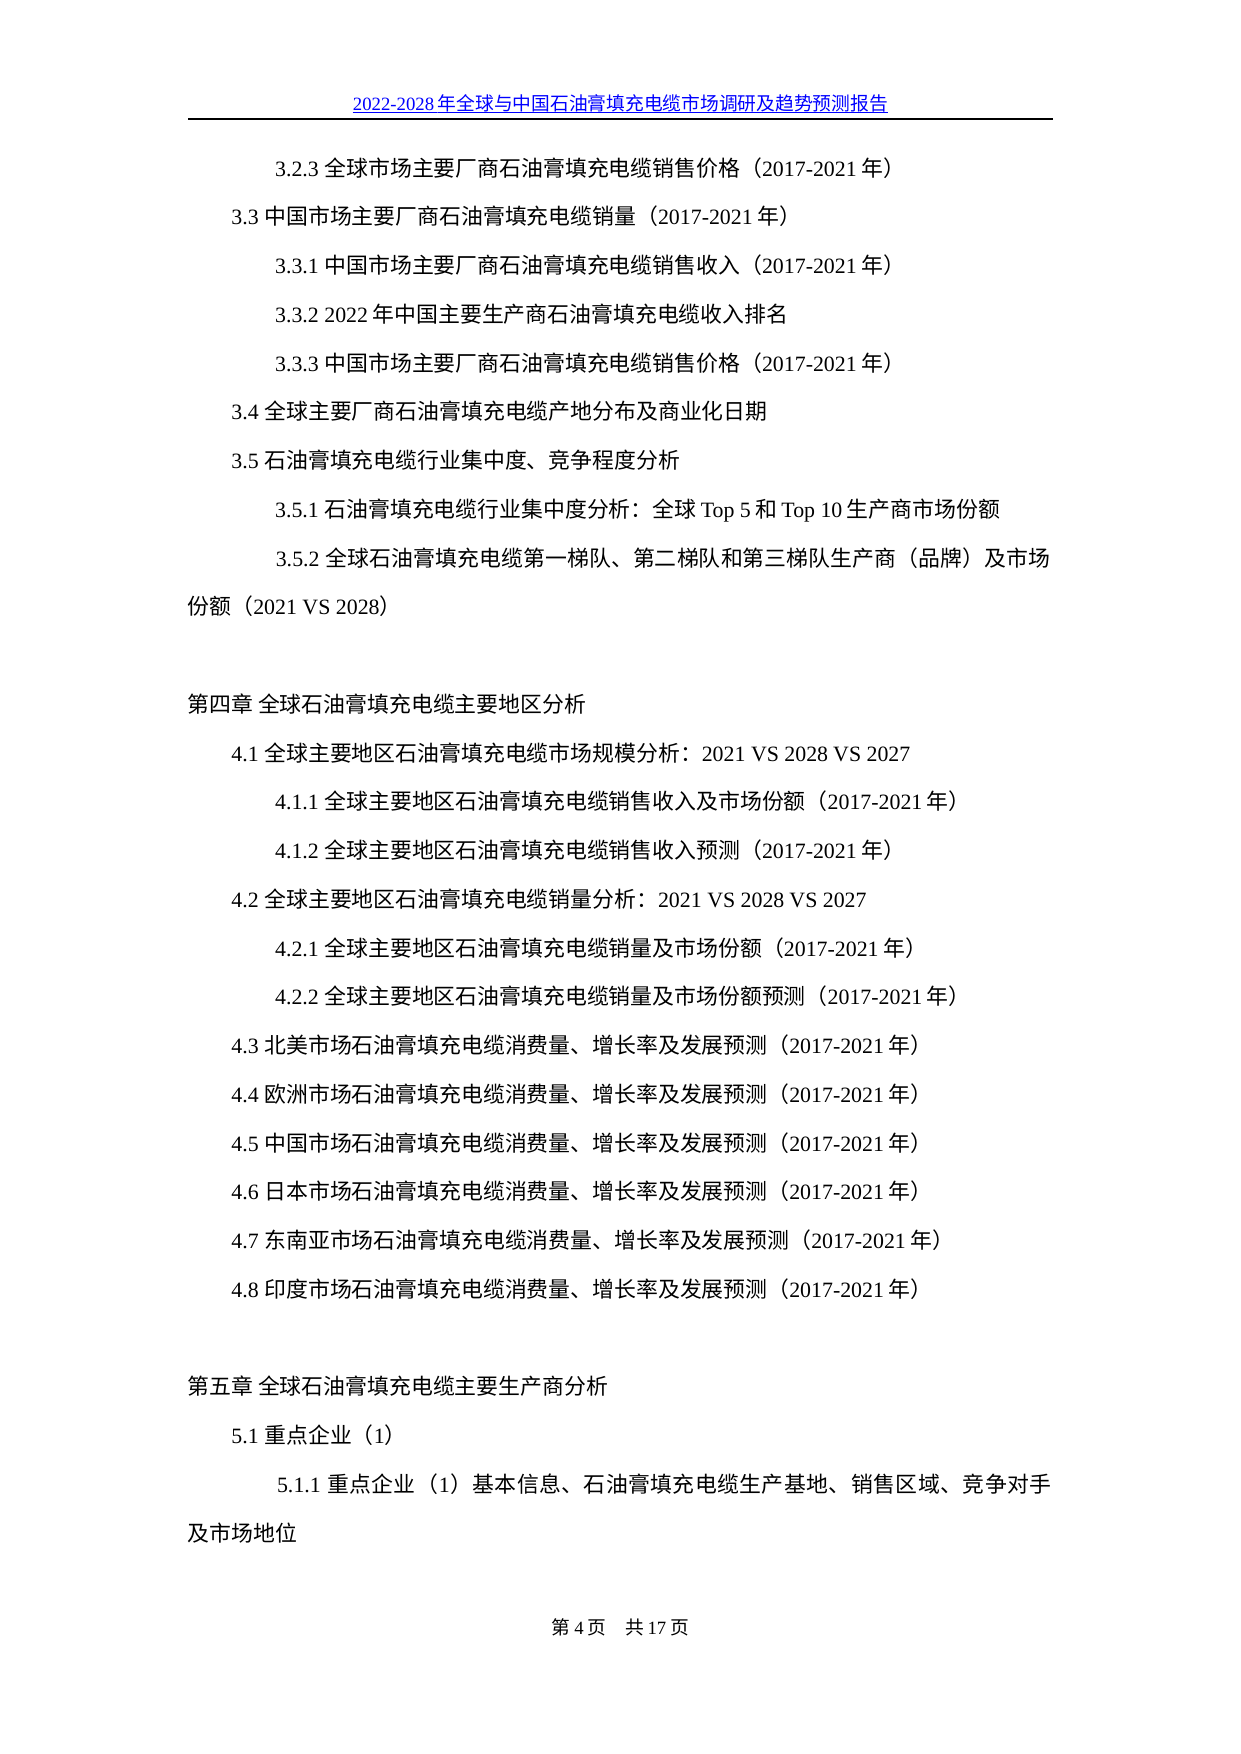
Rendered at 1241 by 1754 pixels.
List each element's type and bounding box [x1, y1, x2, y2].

text [187, 150, 1053, 1548]
